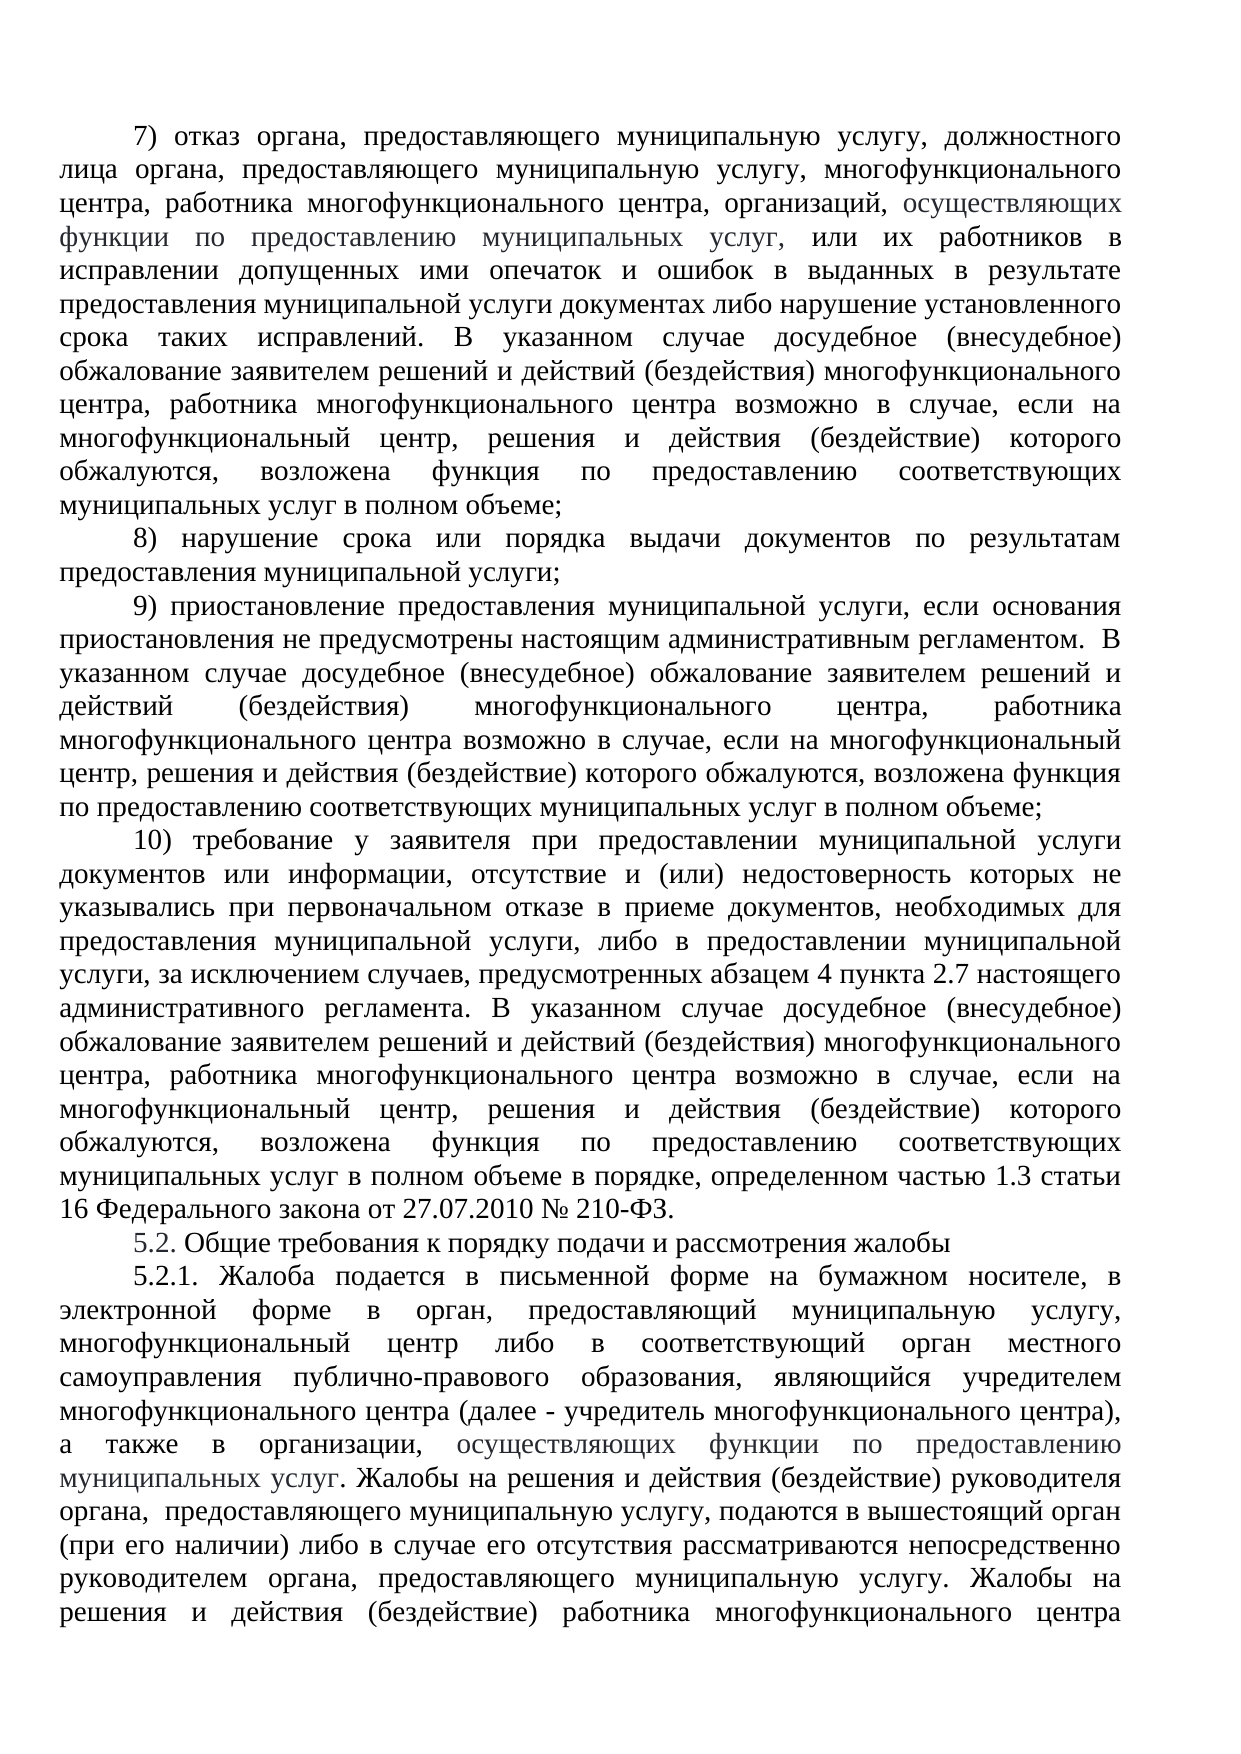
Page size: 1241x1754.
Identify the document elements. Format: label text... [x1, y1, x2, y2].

text 9) приостановление предоставления муниципальной услуги, если основания приостановления не предусмотрены настоящим административным регламентом. В указанном случае досудебное (внесудебное) обжалование заявителем решений и действий (бездействия) многофункционального центра, работника многофункционального центра возможно в случае, если на многофункциональный центр, решения и действия (бездействие) которого обжалуются, возложена функция по предоставлению соответствующих муниципальных услуг в полном объеме; [59, 588, 1122, 822]
text 10) требование у заявителя при предоставлении муниципальной услуги документов или информации, отсутствие и (или) недостоверность которых не указывались при первоначальном отказе в приеме документов, необходимых для предоставления муниципальной услуги, либо в предоставлении муниципальной услуги, за исключением случаев, предусмотренных абзацем 4 пункта 2.7 настоящего административного регламента. В указанном случае досудебное (внесудебное) обжалование заявителем решений и действий (бездействия) многофункционального центра, работника многофункционального центра возможно в случае, если на многофункциональный центр, решения и действия (бездействие) которого обжалуются, возложена функция по предоставлению соответствующих муниципальных услуг в полном объеме в порядке, определенном частью 1.3 статьи 16 Федерального закона от 27.07.2010 № 210-ФЗ. [59, 822, 1122, 1225]
text 7) отказ органа, предоставляющего муниципальную услугу, должностного лица органа, предоставляющего муниципальную услугу, многофункционального центра, работника многофункционального центра, организаций, осуществляющих функции по предоставлению муниципальных услуг, или их работников в исправлении допущенных ими опечаток и ошибок в выданных в результате предоставления муниципальной услуги документах либо нарушение установленного срока таких исправлений. В указанном случае досудебное (внесудебное) обжалование заявителем решений и действий (бездействия) многофункционального центра, работника многофункционального центра возможно в случае, если на многофункциональный центр, решения и действия (бездействие) которого обжалуются, возложена функция по предоставлению соответствующих муниципальных услуг в полном объеме; [59, 118, 1122, 521]
text 8) нарушение срока или порядка выдачи документов по результатам предоставления муниципальной услуги; [59, 521, 1122, 588]
text 5.2. Общие требования к порядку подачи и рассмотрения жалобы [59, 1225, 1122, 1258]
